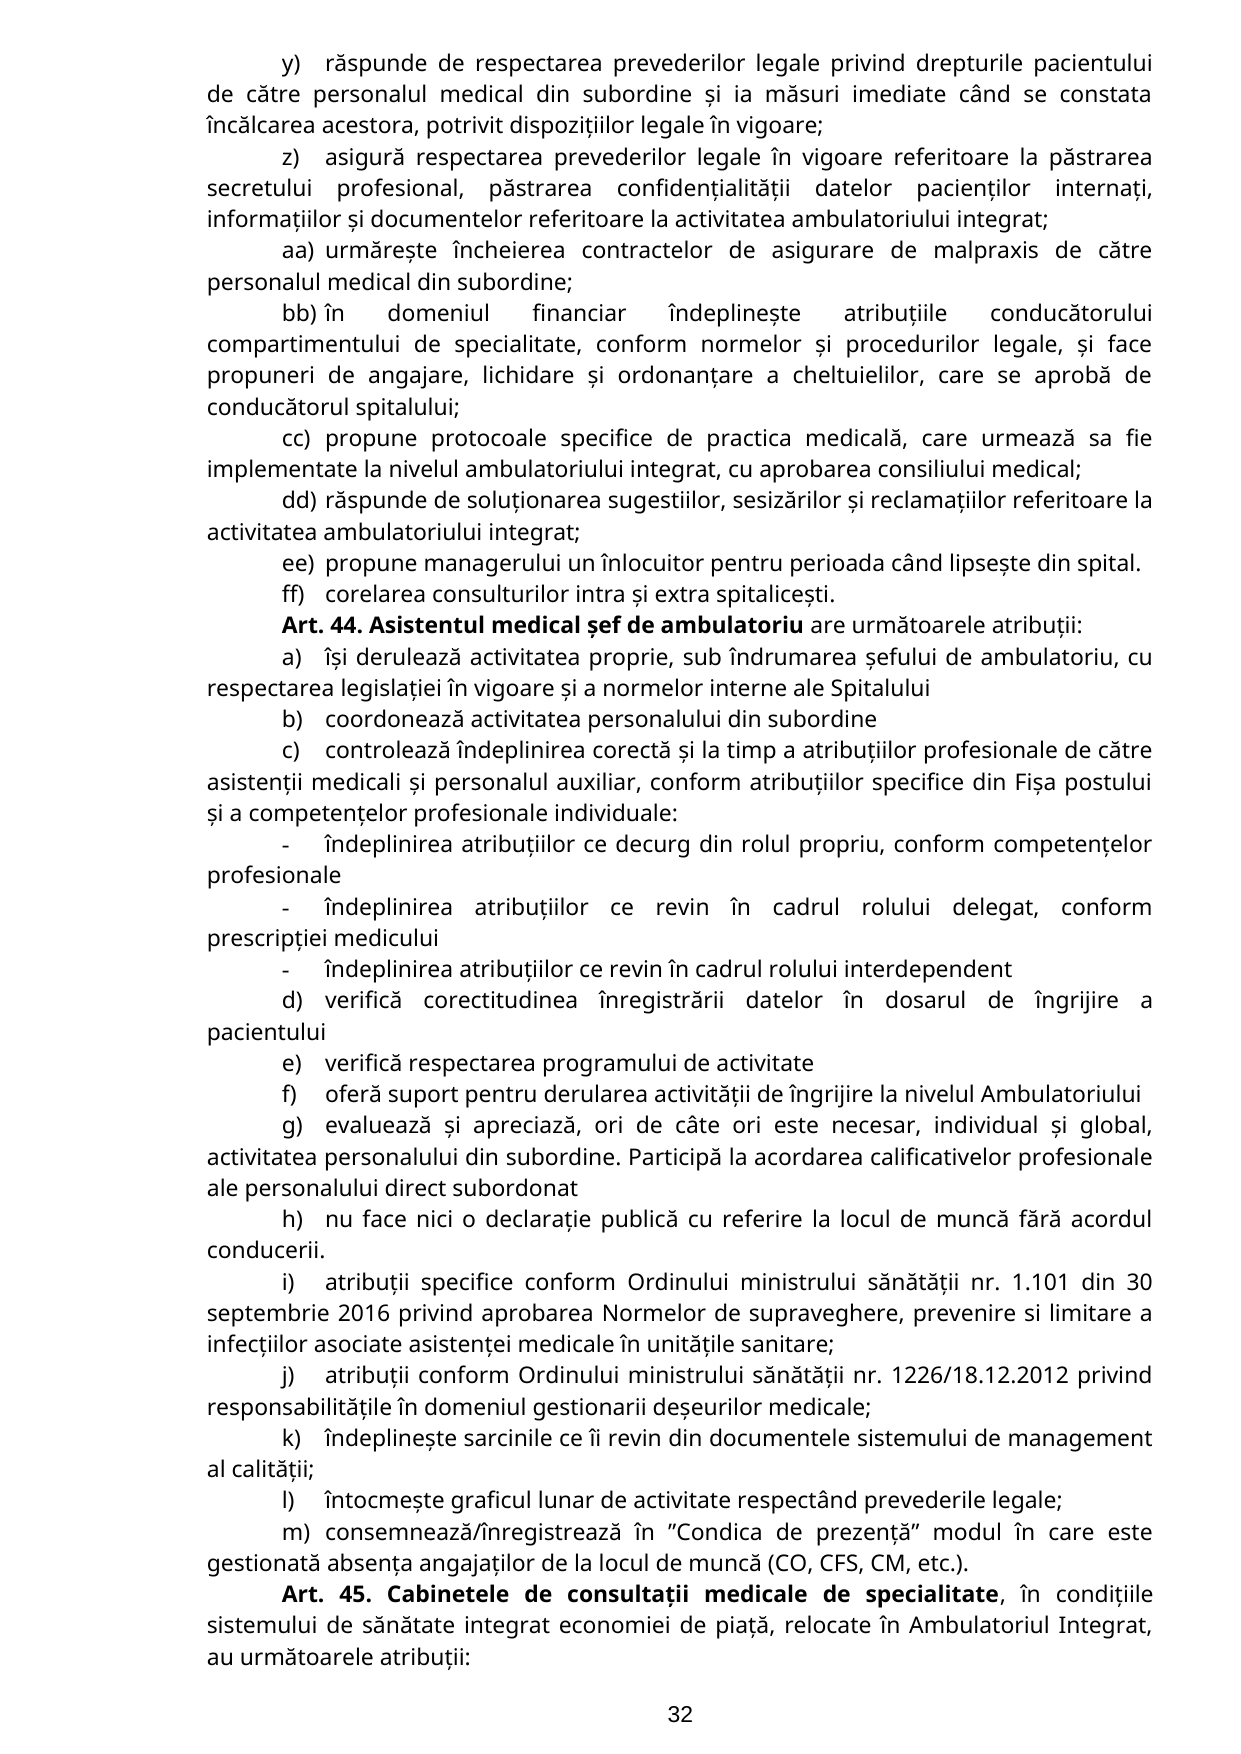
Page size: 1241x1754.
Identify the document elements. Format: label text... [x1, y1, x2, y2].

list nu face nici o declarație publică cu referire la locul de muncă fără acordul conducerii. [207, 1203, 1153, 1266]
list coordonează activitatea personalului din subordine [207, 703, 1153, 734]
list propune managerului un înlocuitor pentru perioada când lipsește din spital. [207, 547, 1153, 578]
list verifică corectitudinea înregistrării datelor în dosarul de îngrijire a pacientului [207, 984, 1153, 1047]
list îndeplinește sarcinile ce îi revin din documentele sistemului de management al calității; [207, 1422, 1153, 1484]
list corelarea consulturilor intra și extra spitalicești. [207, 578, 1153, 609]
list controlează îndeplinirea corectă și la timp a atribuțiilor profesionale de către asistenții medicali și personalul auxiliar, conform atribuțiilor specifice din Fișa postului și a competențelor profesionale individuale: [207, 734, 1153, 828]
list își derulează activitatea proprie, sub îndrumarea șefului de ambulatoriu, cu respectarea legislației în vigoare și a normelor interne ale Spitalului [207, 641, 1153, 703]
list consemnează/înregistrează în ”Condica de prezență” modul în care este gestionată absența angajaților de la locul de muncă (CO, CFS, CM, etc.). [207, 1516, 1153, 1578]
list oferă suport pentru derularea activității de îngrijire la nivelul Ambulatoriului [207, 1078, 1153, 1109]
list verifică respectarea programului de activitate [207, 1047, 1153, 1078]
list atribuții conform Ordinului ministrului sănătății nr. 1226/18.12.2012 privind responsabilitățile în domeniul gestionarii deșeurilor medicale; [207, 1359, 1153, 1422]
list întocmește graficul lunar de activitate respectând prevederile legale; [207, 1484, 1153, 1516]
list urmărește încheierea contractelor de asigurare de malpraxis de către personalul medical din subordine; [207, 234, 1153, 297]
list în domeniul financiar îndeplinește atribuțiile conducătorului compartimentului de specialitate, conform normelor și procedurilor legale, și face propuneri de angajare, lichidare și ordonanțare a cheltuielilor, care se aprobă de conducătorul spitalului; [207, 297, 1153, 422]
text Art. 45. Cabinetele de consultații medicale de specialitate, în condițiile sistemului de sănătate integrat economiei de piață, relocate în Ambulatoriul Integrat, au următoarele atribuții: [207, 1578, 1153, 1672]
list evaluează și apreciază, ori de câte ori este necesar, individual și global, activitatea personalului din subordine. Participă la acordarea calificativelor profesionale ale personalului direct subordonat [207, 1109, 1153, 1203]
list răspunde de respectarea prevederilor legale privind drepturile pacientului de către personalul medical din subordine și ia măsuri imediate când se constata încălcarea acestora, potrivit dispozițiilor legale în vigoare; [207, 47, 1153, 141]
list îndeplinirea atribuțiilor ce revin în cadrul rolului delegat, conform prescripției medicului [207, 891, 1153, 953]
list propune protocoale specifice de practica medicală, care urmează sa fie implementate la nivelul ambulatoriului integrat, cu aprobarea consiliului medical; [207, 422, 1153, 484]
list asigură respectarea prevederilor legale în vigoare referitoare la păstrarea secretului profesional, păstrarea confidențialității datelor pacienților internați, informațiilor și documentelor referitoare la activitatea ambulatoriului integrat; [207, 141, 1153, 234]
list îndeplinirea atribuțiilor ce decurg din rolul propriu, conform competențelor profesionale [207, 828, 1153, 891]
list atribuții specifice conform Ordinului ministrului sănătății nr. 1.101 din 30 septembrie 2016 privind aprobarea Normelor de supraveghere, prevenire si limitare a infecțiilor asociate asistenței medicale în unitățile sanitare; [207, 1266, 1153, 1359]
list îndeplinirea atribuțiilor ce revin în cadrul rolului interdependent [207, 953, 1153, 984]
text Art. 44. Asistentul medical șef de ambulatoriu are următoarele atribuții: [207, 609, 1153, 641]
list răspunde de soluționarea sugestiilor, sesizărilor și reclamațiilor referitoare la activitatea ambulatoriului integrat; [207, 484, 1153, 547]
